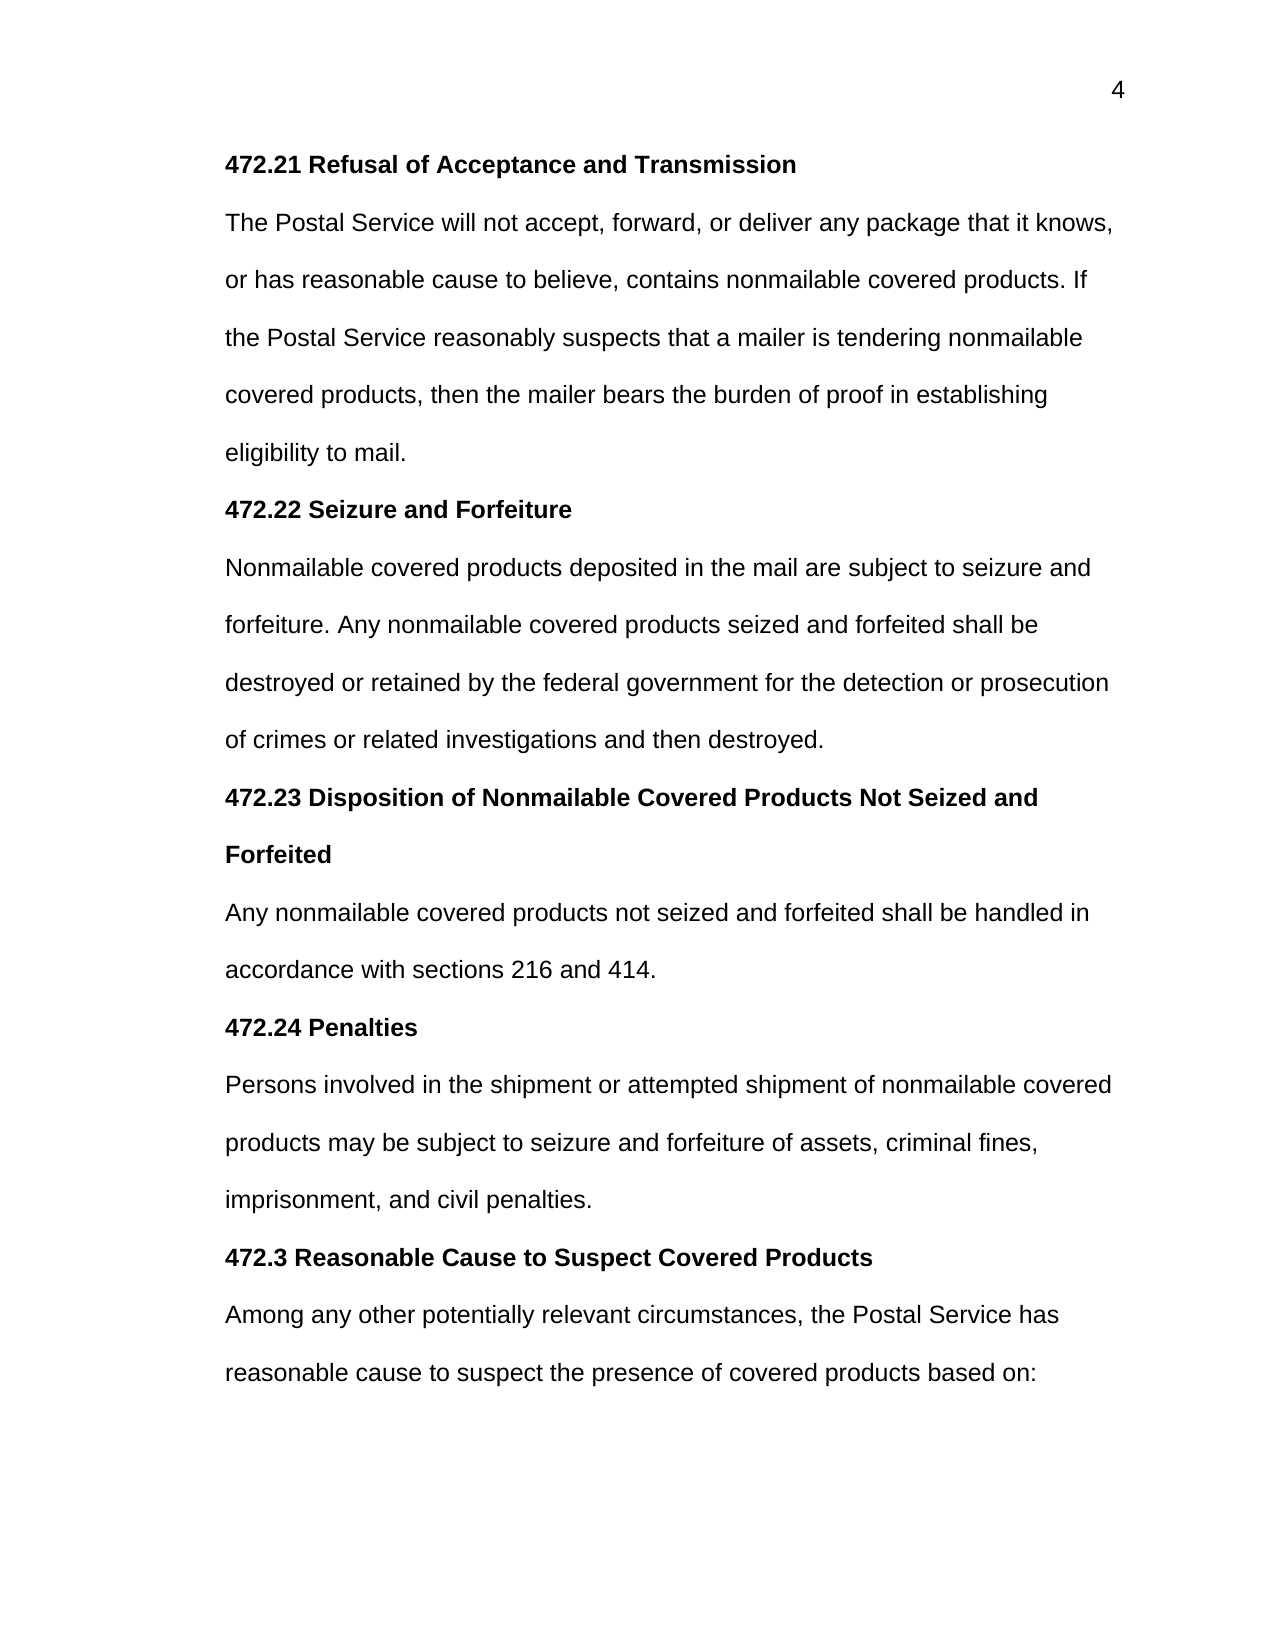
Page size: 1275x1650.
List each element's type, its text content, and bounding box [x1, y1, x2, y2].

text 472.22 Seizure and Forfeiture [225, 495, 1125, 524]
text Any nonmailable covered products not seized and forfeited shall be handled in accordance with sections 216 and 414. [225, 897, 1125, 984]
text 472.3 Reasonable Cause to Suspect Covered Products [225, 1242, 1125, 1271]
text The Postal Service will not accept, forward, or deliver any package that it knows, or has reasonable cause to believe, contains nonmailable covered products. If the Postal Service reasonably suspects that a mailer is tendering nonmailable covered products, then the mailer bears the burden of proof in establishing eligibility to mail. [225, 207, 1125, 466]
text 472.21 Refusal of Acceptance and Transmission [225, 150, 1125, 179]
text Nonmailable covered products deposited in the mail are subject to seizure and forfeiture. Any nonmailable covered products seized and forfeited shall be destroyed or retained by the federal government for the detection or prosecution of crimes or related investigations and then destroyed. [225, 552, 1125, 754]
text Persons involved in the shipment or attempted shipment of nonmailable covered products may be subject to seizure and forfeiture of assets, criminal fines, imprisonment, and civil penalties. [225, 1070, 1125, 1214]
text 472.24 Penalties [225, 1012, 1125, 1041]
text 472.23 Disposition of Nonmailable Covered Products Not Seized and Forfeited [225, 782, 1125, 869]
text Among any other potentially relevant circumstances, the Postal Service has reasonable cause to suspect the presence of covered products based on: [225, 1300, 1125, 1386]
